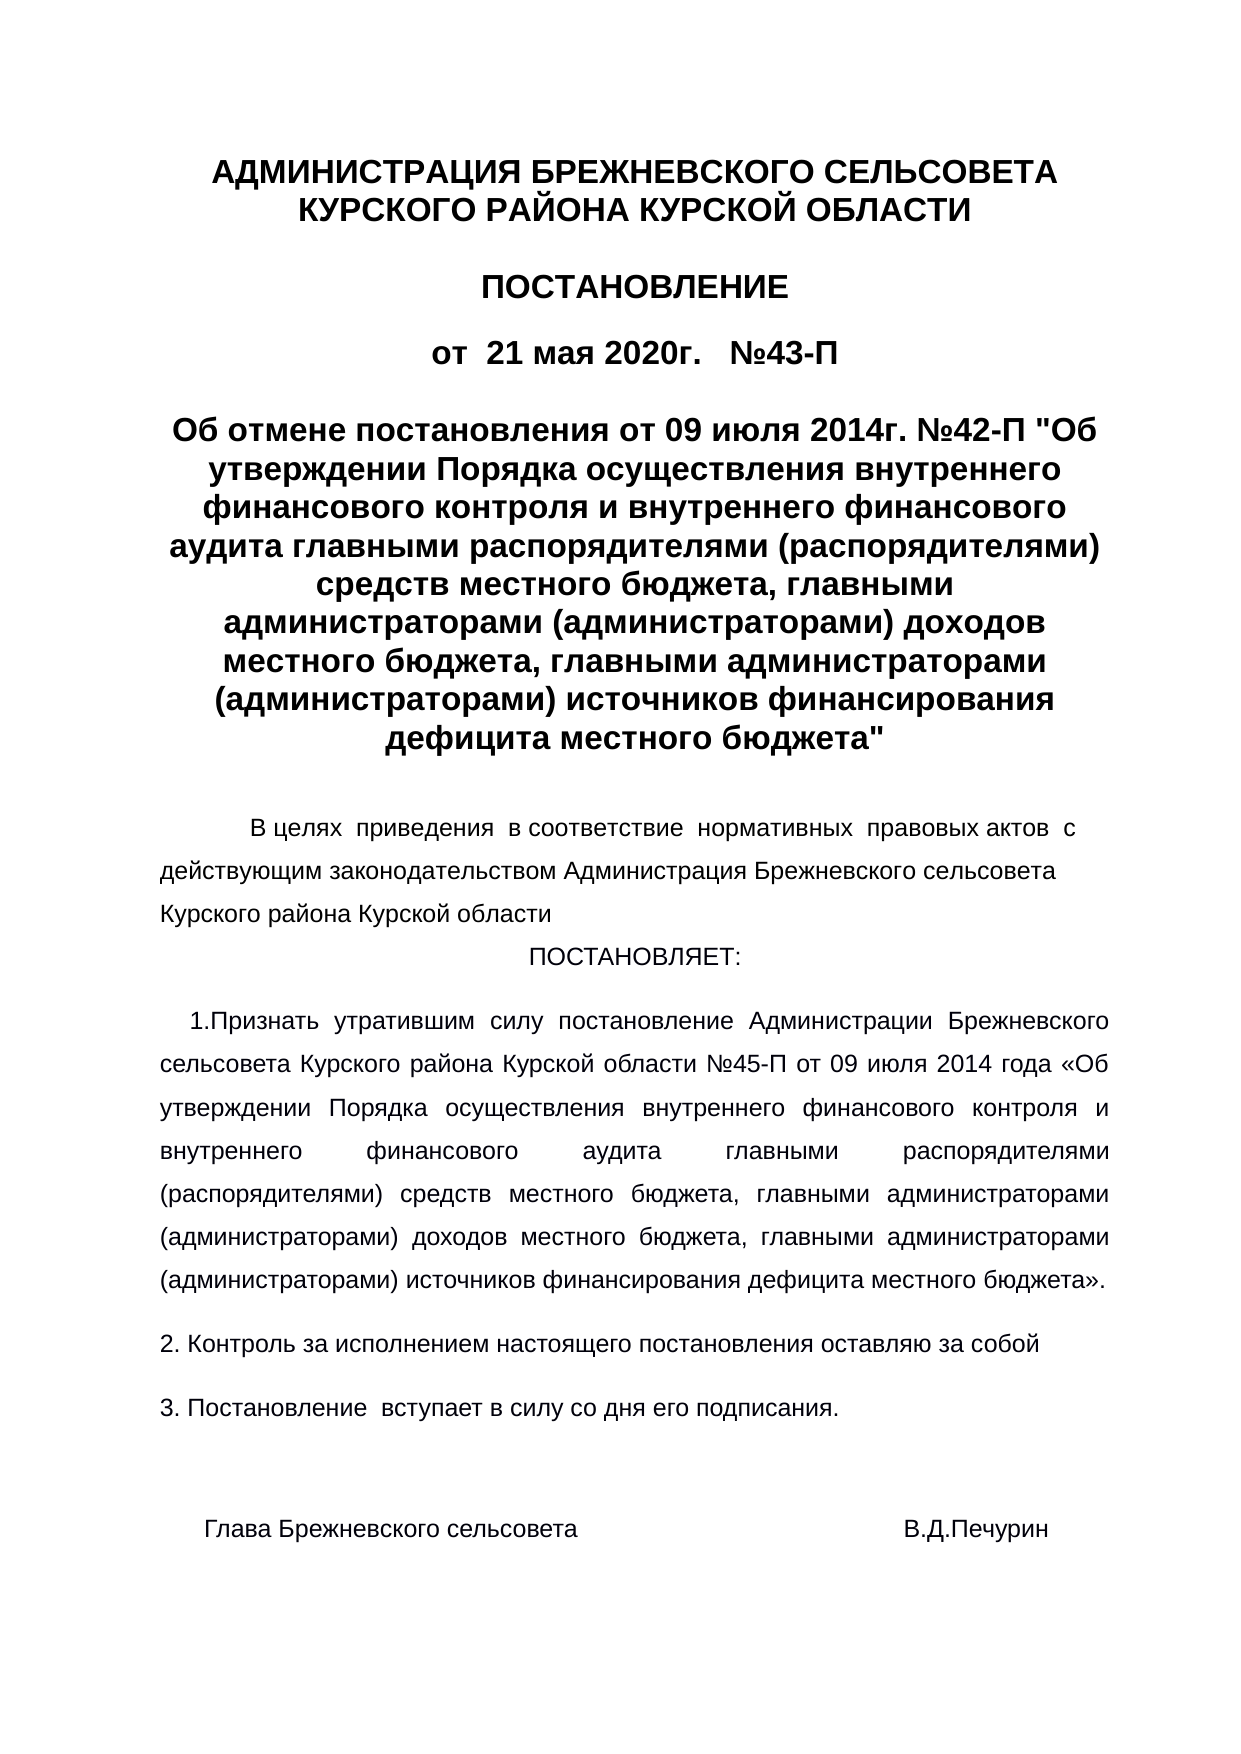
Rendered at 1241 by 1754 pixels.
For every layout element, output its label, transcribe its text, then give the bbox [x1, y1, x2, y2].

text Глава Брежневского сельсовета В.Д.Печурин [204, 1514, 1107, 1543]
text АДМИНИСТРАЦИЯ БРЕЖНЕВСКОГО СЕЛЬСОВЕТА [159, 152, 1110, 190]
text 3. Постановление вступает в силу со дня его подписания. [159, 1393, 1110, 1422]
text 1.Признать утратившим силу постановление Администрации Брежневского сельсовета Курского района Курской области №45-П от 09 июля 2014 года «Об утверждении Порядка осуществления внутреннего финансового контроля и внутреннего финансового аудита главными распорядителями (распорядителями) средств местного бюджета, главными администраторами (администраторами) доходов местного бюджета, главными администраторами (администраторами) источников финансирования дефицита местного бюджета». [159, 1006, 1110, 1294]
text Об отмене постановления от 09 июля 2014г. №42-П "Об утверждении Порядка осуществления внутреннего финансового контроля и внутреннего финансового аудита главными распорядителями (распорядителями) средств местного бюджета, главными администраторами (администраторами) доходов местного бюджета, главными администраторами (администраторами) источников финансирования дефицита местного бюджета" [159, 410, 1110, 756]
text от 21 мая 2020г. №43-П [159, 333, 1110, 372]
text ПОСТАНОВЛЯЕТ: [159, 942, 1110, 971]
text В целях приведения в соответствие нормативных правовых актов с действующим законодательством Администрация Брежневского сельсовета Курского района Курской области [159, 813, 1110, 928]
text 2. Контроль за исполнением настоящего постановления оставляю за собой [159, 1329, 1110, 1358]
text ПОСТАНОВЛЕНИЕ [159, 267, 1110, 305]
text КУРСКОГО РАЙОНА КУРСКОЙ ОБЛАСТИ [159, 190, 1110, 228]
